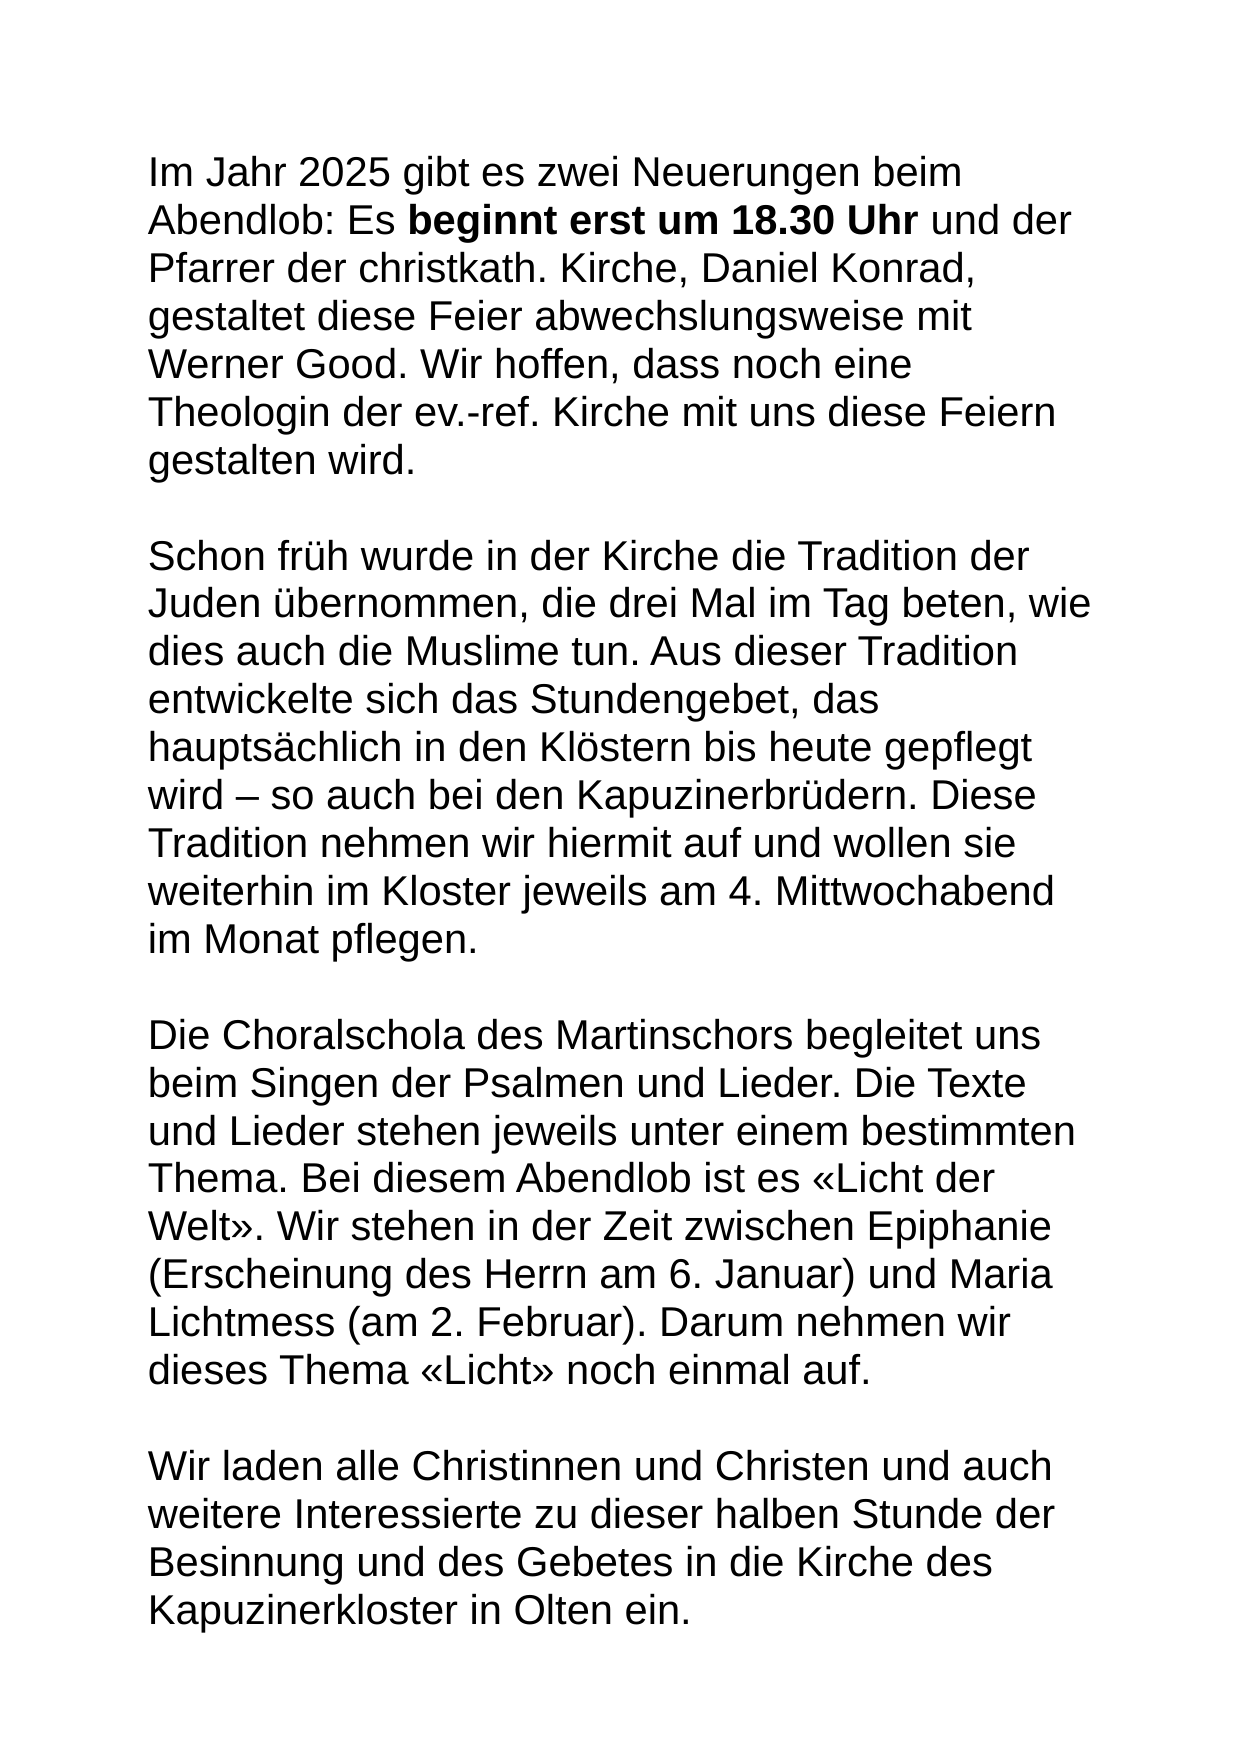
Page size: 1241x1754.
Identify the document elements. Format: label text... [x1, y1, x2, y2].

text Die Choralschola des Martinschors begleitet uns beim Singen der Psalmen und Lieder. Die Texte und Lieder stehen jeweils unter einem bestimmten Thema. Bei diesem Abendlob ist es «Licht der Welt». Wir stehen in der Zeit zwischen Epiphanie (Erscheinung des Herrn am 6. Januar) und Maria Lichtmess (am 2. Februar). Darum nehmen wir dieses Thema «Licht» noch einmal auf. [148, 1010, 1093, 1393]
text Schon früh wurde in der Kirche die Tradition der Juden übernommen, die drei Mal im Tag beten, wie dies auch die Muslime tun. Aus dieser Tradition entwickelte sich das Stundengebet, das hauptsächlich in den Klöstern bis heute gepflegt wird – so auch bei den Kapuzinerbrüdern. Diese Tradition nehmen wir hiermit auf und wollen sie weiterhin im Kloster jeweils am 4. Mittwochabend im Monat pflegen. [148, 531, 1093, 962]
text Wir laden alle Christinnen und Christen und auch weitere Interessierte zu dieser halben Stunde der Besinnung und des Gebetes in die Kirche des Kapuzinerkloster in Olten ein. [148, 1441, 1093, 1633]
text Im Jahr 2025 gibt es zwei Neuerungen beim Abendlob: Es beginnt erst um 18.30 Uhr und der Pfarrer der christkath. Kirche, Daniel Konrad, gestaltet diese Feier abwechslungsweise mit Werner Good. Wir hoffen, dass noch eine Theologin der ev.-ref. Kirche mit uns diese Feiern gestalten wird. [148, 148, 1093, 483]
